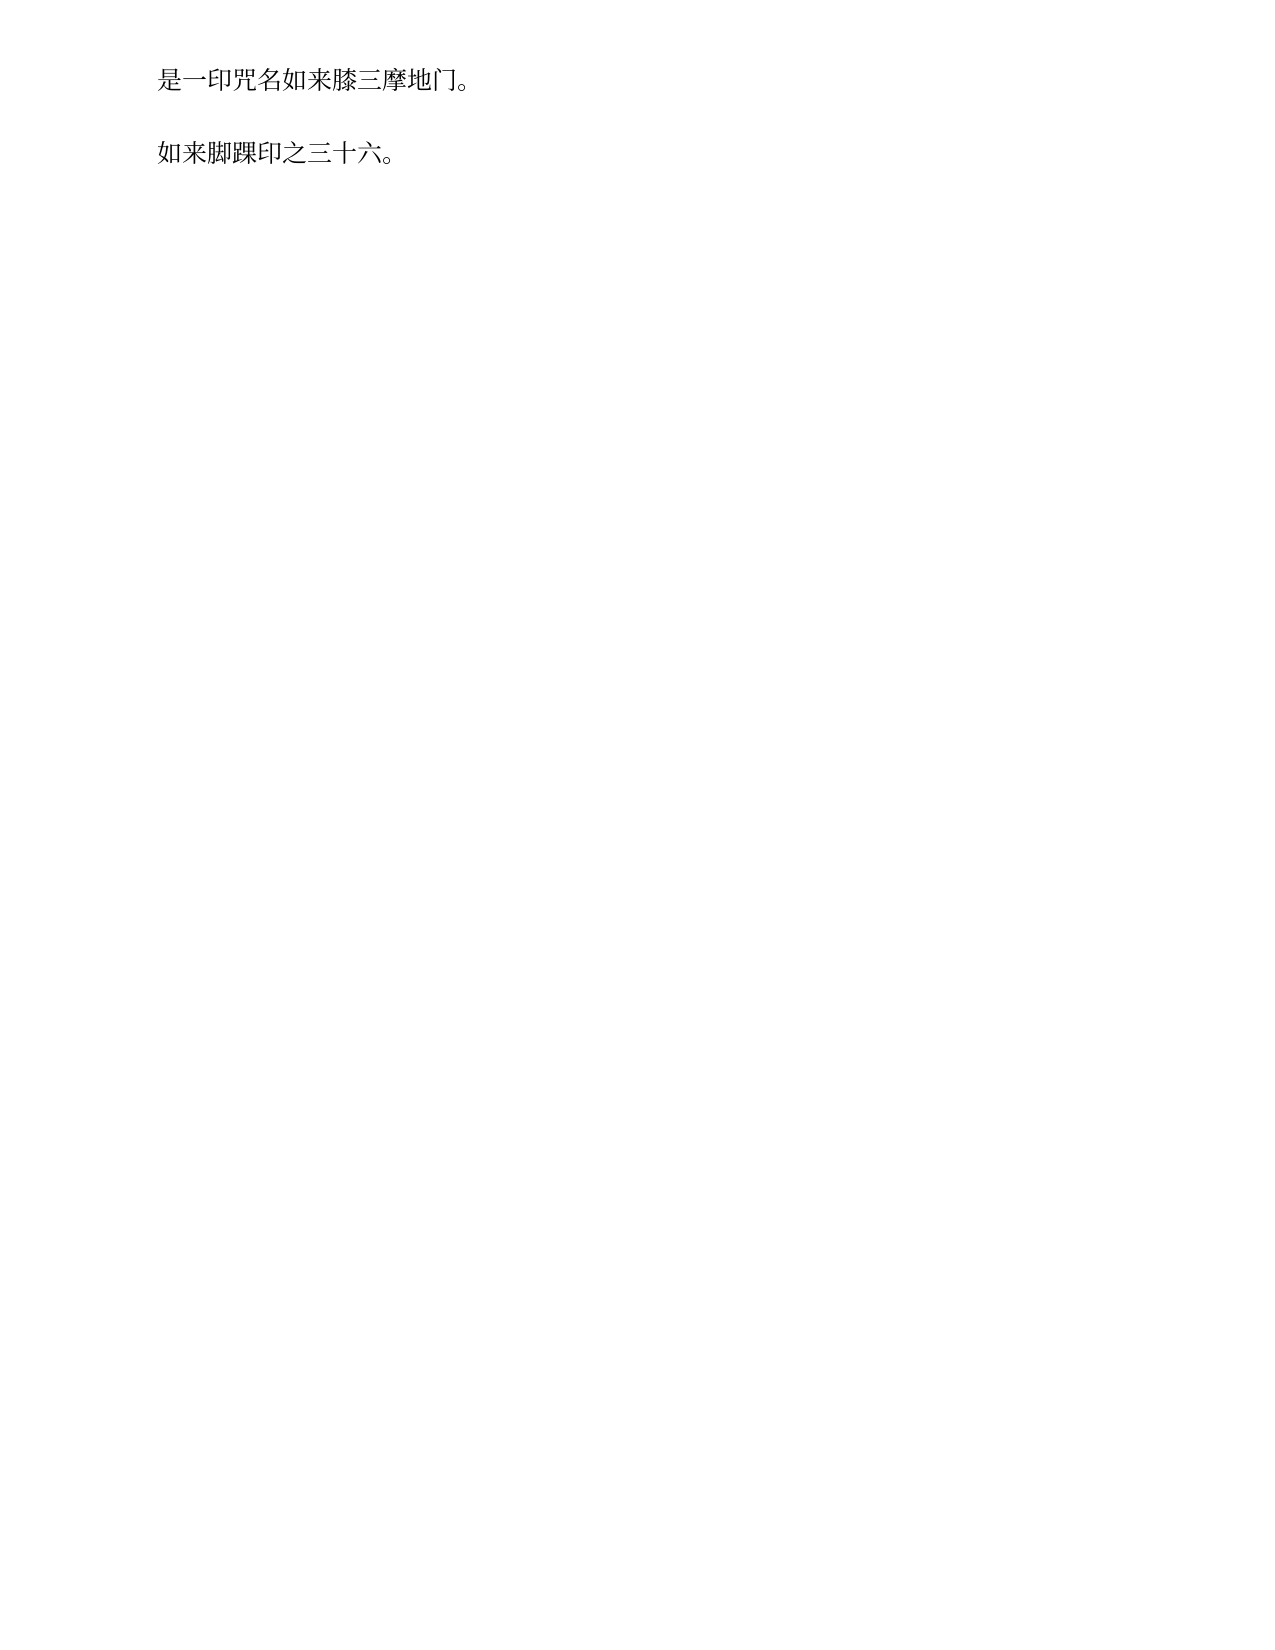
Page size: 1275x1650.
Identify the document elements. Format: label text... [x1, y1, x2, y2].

text 是一印咒名如来膝三摩地门。如来脚踝印之三十六。 [157, 60, 483, 169]
